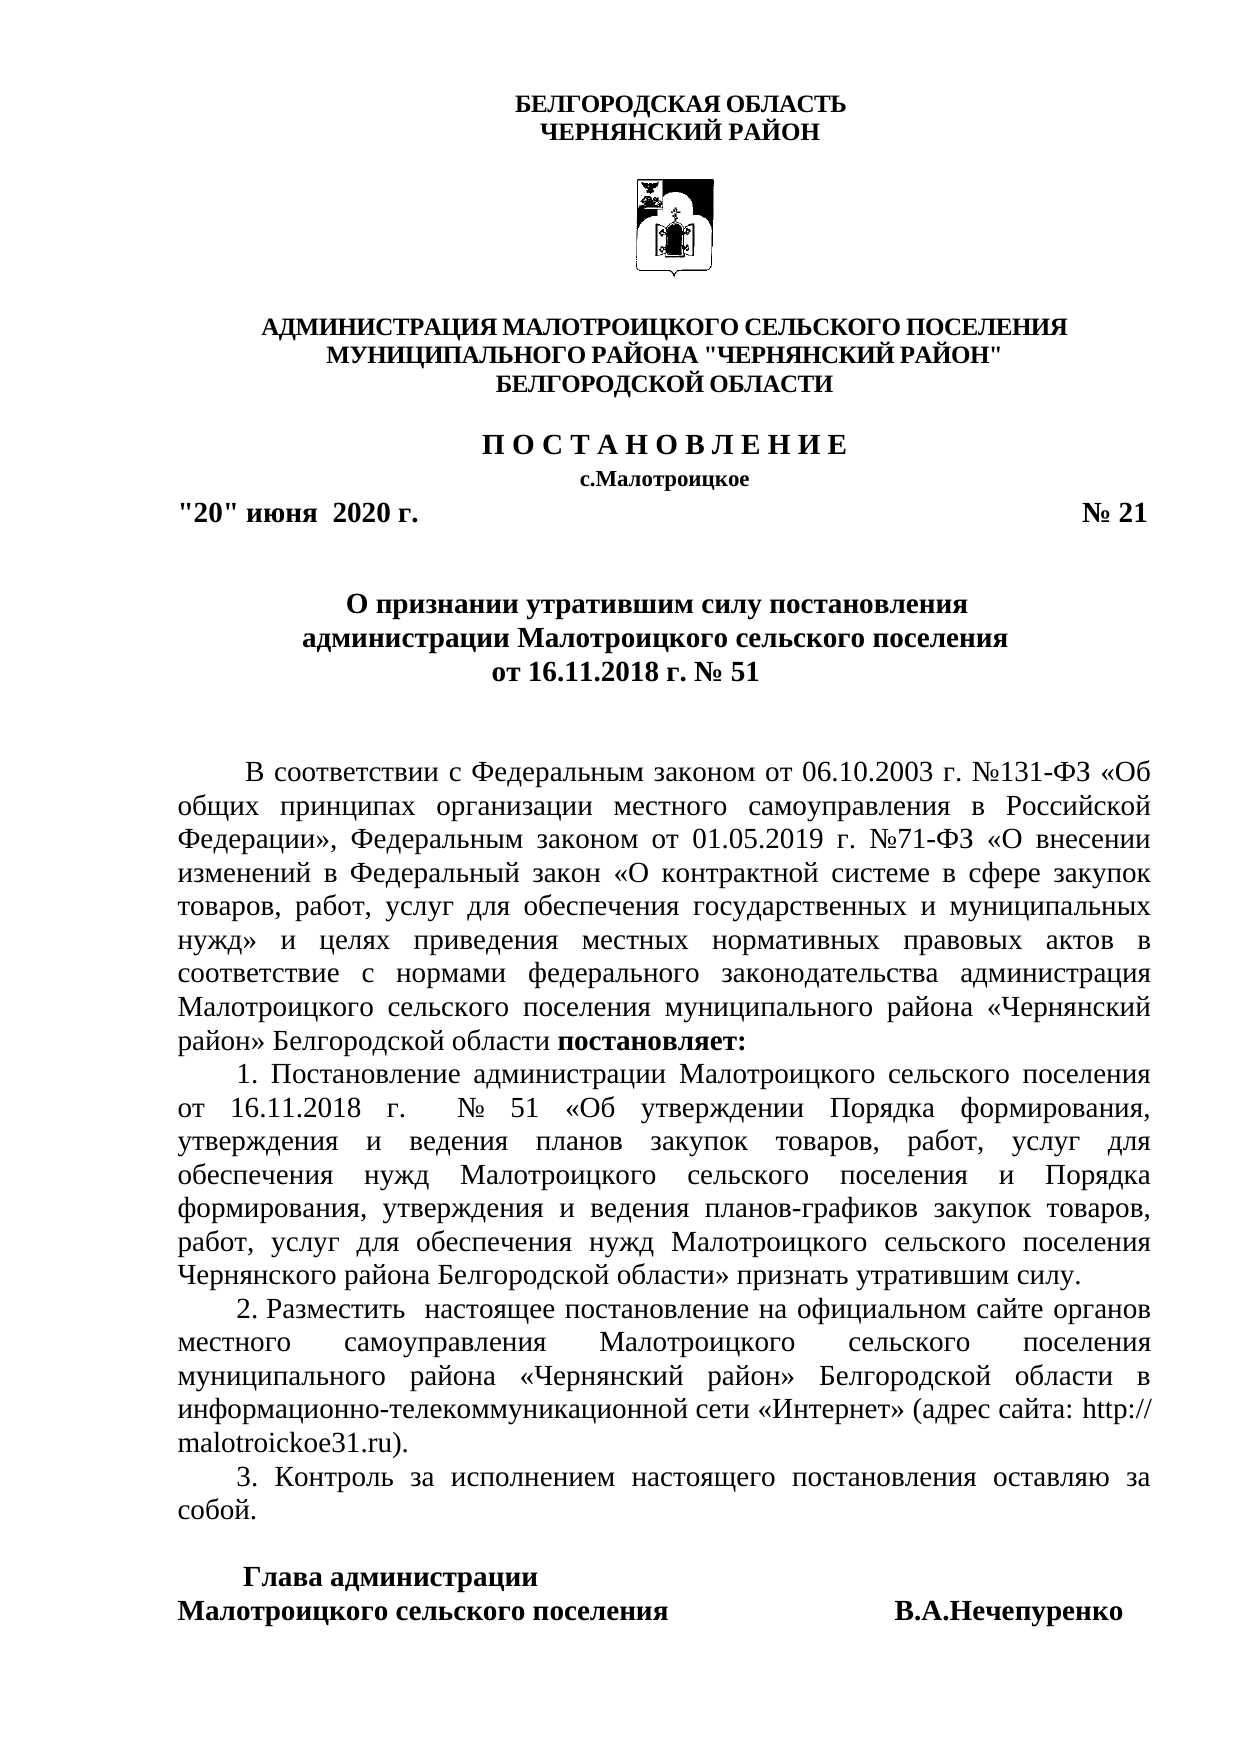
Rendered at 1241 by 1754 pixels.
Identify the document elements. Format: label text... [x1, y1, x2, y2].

text 2. Разместить настоящее постановление на официальном сайте органов местного самоуправления Малотроицкого сельского поселения муниципального района «Чернянский район» Белгородской области в информационно-телекоммуникационной сети «Интернет» (адрес сайта: http:// malotroickoe31.ru). [177, 1291, 1152, 1459]
text ЧЕРНЯНСКИЙ РАЙОН [177, 117, 1152, 146]
text БЕЛГОРОДСКАЯ ОБЛАСТЬ [177, 89, 1152, 117]
text администрации Малотроицкого сельского поселения [177, 620, 1152, 654]
text П О С Т А Н О В Л Е Н И Е [177, 427, 1152, 460]
text В соответствии с Федеральным законом от 06.10.2003 г. №131-ФЗ «Об общих принципах организации местного самоуправления в Российской Федерации», Федеральным законом от 01.05.2019 г. №71-ФЗ «О внесении изменений в Федеральный закон «О контрактной системе в сфере закупок товаров, работ, услуг для обеспечения государственных и муниципальных нужд» и целях приведения местных нормативных правовых актов в соответствие с нормами федерального законодательства администрация Малотроицкого сельского поселения муниципального района «Чернянский район» Белгородской области постановляет: [177, 754, 1152, 1056]
text с.Малотроицкое [177, 465, 1152, 492]
text 3. Контроль за исполнением настоящего постановления оставляю за собой. [177, 1459, 1152, 1526]
text Малотроицкого сельского поселения В.А.Нечепуренко [177, 1593, 1152, 1626]
text "20" июня 2020 г. № 21 [177, 496, 1152, 529]
text АДМИНИСТРАЦИЯ МАЛОТРОИЦКОГО СЕЛЬСКОГО ПОСЕЛЕНИЯ МУНИЦИПАЛЬНОГО РАЙОНА "ЧЕРНЯНСКИЙ РАЙОН" БЕЛГОРОДСКОЙ ОБЛАСТИ [177, 312, 1152, 398]
text О признании утратившим силу постановления [177, 587, 1152, 620]
text Глава администрации [177, 1559, 1152, 1593]
text 1. Постановление администрации Малотроицкого сельского поселения от 16.11.2018 г. № 51 «Об утверждении Порядка формирования, утверждения и ведения планов закупок товаров, работ, услуг для обеспечения нужд Малотроицкого сельского поселения и Порядка формирования, утверждения и ведения планов-графиков закупок товаров, работ, услуг для обеспечения нужд Малотроицкого сельского поселения Чернянского района Белгородской области» признать утратившим силу. [177, 1056, 1152, 1291]
text от 16.11.2018 г. № 51 [177, 654, 1152, 687]
